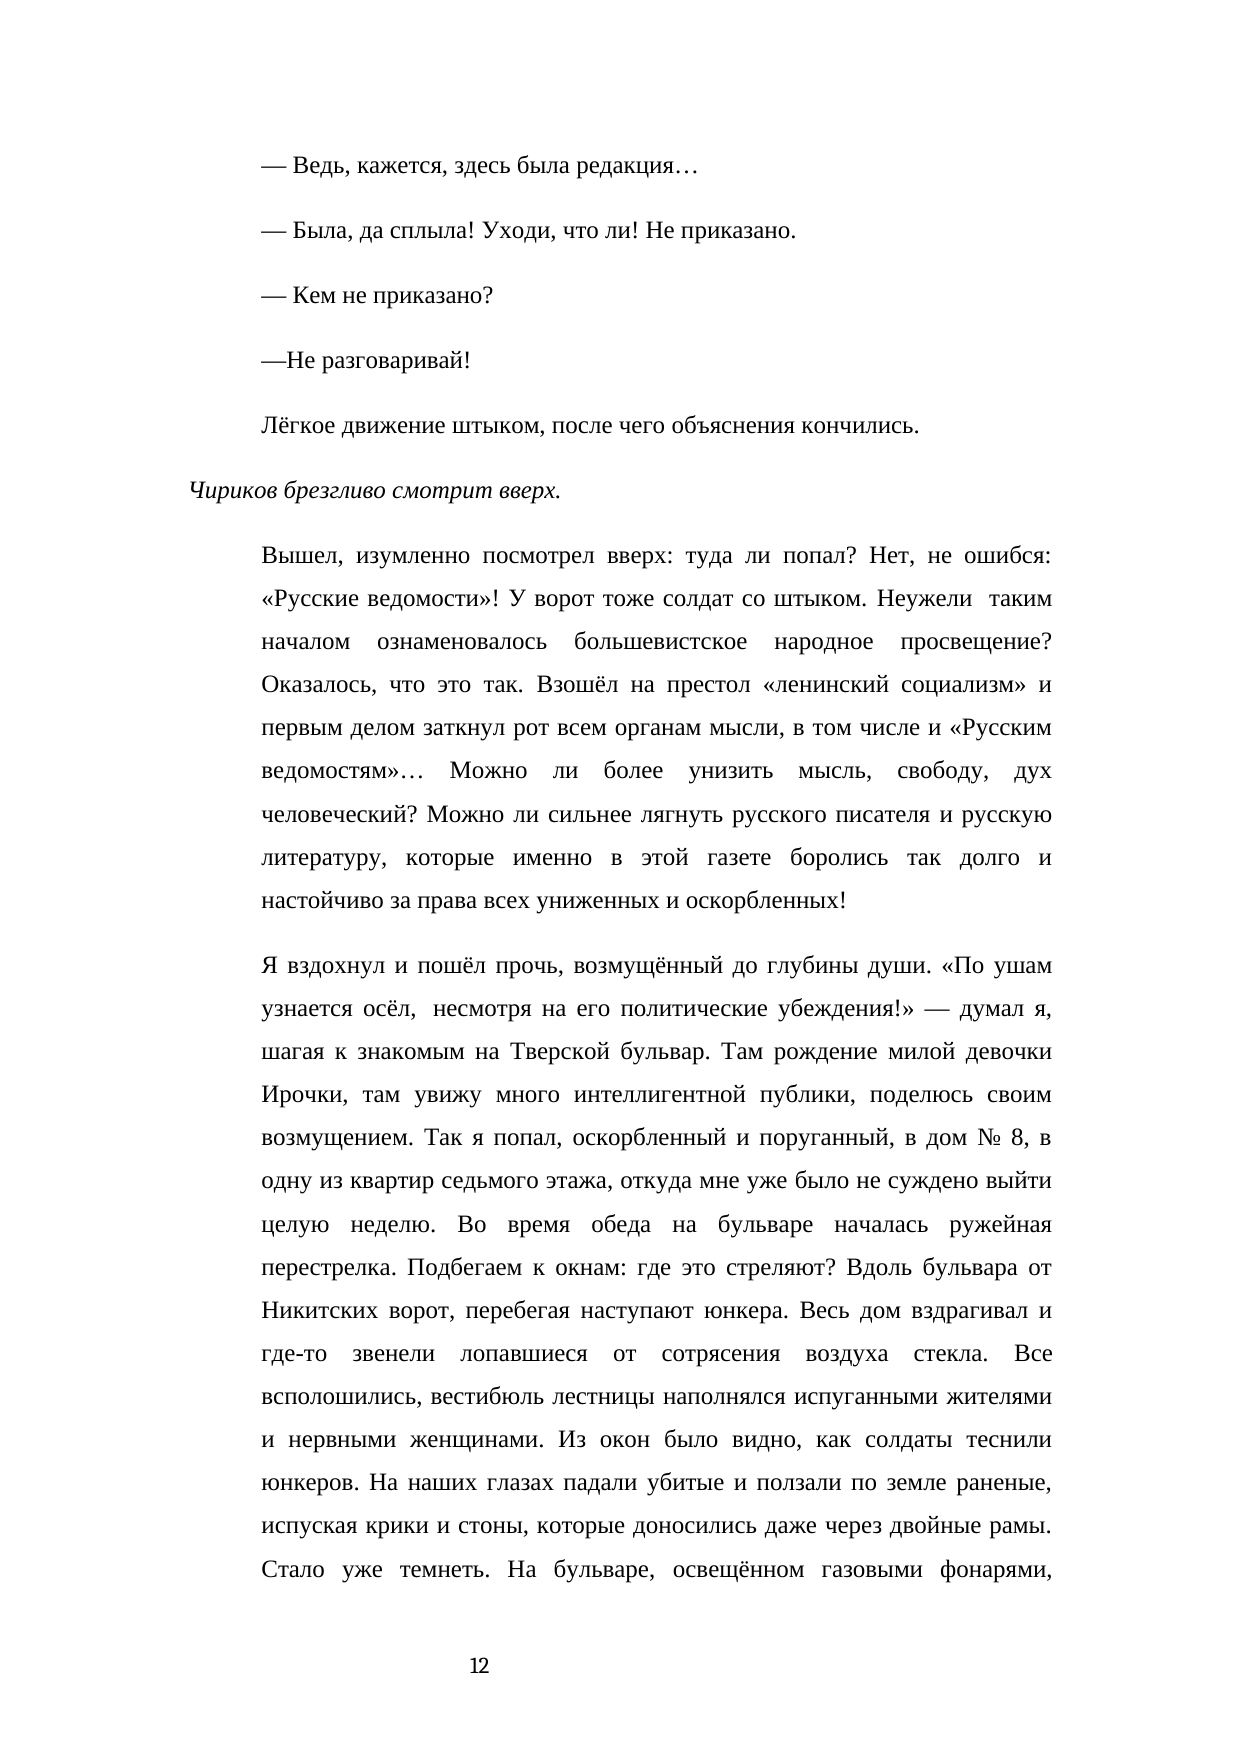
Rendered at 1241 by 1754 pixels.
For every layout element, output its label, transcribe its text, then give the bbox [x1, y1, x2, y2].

text — Кем не приказано? [261, 280, 1053, 309]
text —Не разговаривай! [261, 345, 1053, 374]
text — Была, да сплыла! Уходи, что ли! Не приказано. [261, 215, 1053, 244]
text Вышел, изумленно посмотрел вверх: туда ли попал? Нет, не ошибся: «Русские ведомости»! У ворот тоже солдат со штыком. Неужели таким началом ознаменовалось большевистское народное просвещение? Оказалось, что это так. Взошёл на престол «ленинский социализм» и первым делом заткнул рот всем органам мысли, в том числе и «Русским ведомостям»… Можно ли более унизить мысль, свободу, дух человеческий? Можно ли сильнее лягнуть русского писателя и русскую литературу, которые именно в этой газете боролись так долго и настойчиво за права всех униженных и оскорбленных! [261, 540, 1053, 914]
text Лёгкое движение штыком, после чего объяснения кончились. [261, 410, 1053, 439]
text — Ведь, кажется, здесь была редакция… [261, 150, 1053, 179]
text Чириков брезгливо смотрит вверх. [187, 475, 1053, 504]
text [261, 950, 1053, 1582]
